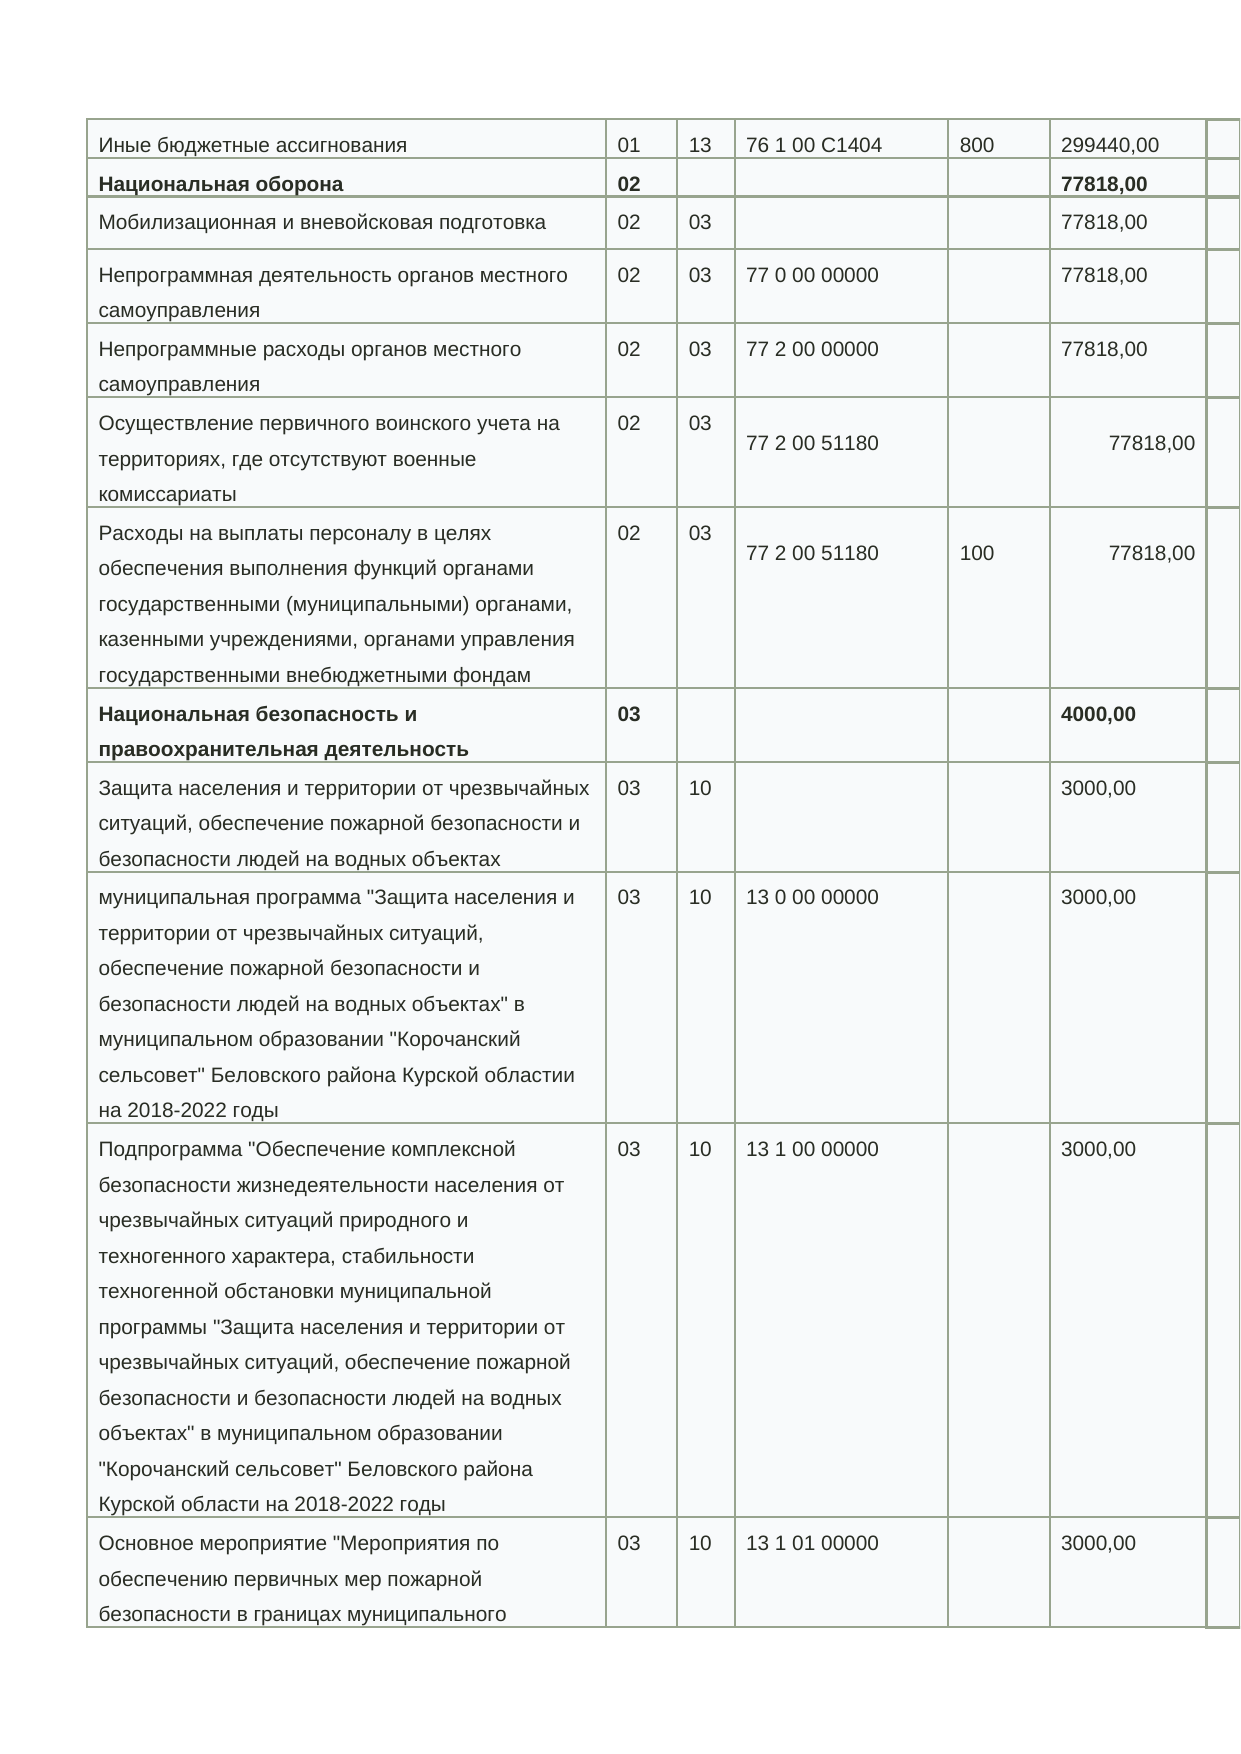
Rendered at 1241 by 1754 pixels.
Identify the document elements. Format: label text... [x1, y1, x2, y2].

table_cell 02 [607, 198, 676, 248]
table_cell муниципальная программа "Защита населения и территории от чрезвычайных ситуаций, обеспечение пожарной безопасности и безопасности людей на водных объектах" в муниципальном образовании "Корочанский сельсовет" Беловского района Курской областии на 2018-2022 годы [88, 873, 605, 1122]
table_cell 77818,00 [1051, 324, 1205, 396]
table_cell 77 2 00 51180 [736, 398, 947, 506]
table_cell 77 2 00 51180 [736, 508, 947, 687]
table_cell 77 0 00 00000 [736, 250, 947, 322]
table_cell [949, 398, 1049, 506]
table_cell [1208, 199, 1239, 248]
table_cell Защита населения и территории от чрезвычайных ситуаций, обеспечение пожарной безопасности и безопасности людей на водных объектах [88, 763, 605, 871]
table_cell 10 [678, 1518, 734, 1626]
table_cell [736, 159, 947, 195]
table_cell 13 1 00 00000 [736, 1124, 947, 1516]
table_cell Иные бюджетные ассигнования [88, 120, 605, 157]
table_cell 77 2 00 00000 [736, 324, 947, 396]
table_cell 03 [607, 763, 676, 871]
table_cell 3000,00 [1051, 873, 1205, 1122]
table_cell [736, 689, 947, 761]
table_cell [949, 324, 1049, 396]
table_cell 77818,00 [1051, 508, 1205, 687]
table_cell [736, 763, 947, 871]
table_cell 10 [678, 873, 734, 1122]
table_cell 4000,00 [1051, 689, 1205, 761]
table_cell [1208, 509, 1239, 687]
table_cell 3000,00 [1051, 1124, 1205, 1516]
table_cell [736, 198, 947, 248]
table_cell [1208, 121, 1239, 157]
table_cell [1208, 1125, 1239, 1516]
table_cell 03 [607, 1124, 676, 1516]
table_cell [1208, 325, 1239, 396]
table_cell [678, 689, 734, 761]
table_cell [949, 198, 1049, 248]
table_cell [1208, 160, 1239, 195]
table_cell 03 [678, 250, 734, 322]
table_cell Национальная безопасность и правоохранительная деятельность [88, 689, 605, 761]
table_cell 10 [678, 763, 734, 871]
table_cell Осуществление первичного воинского учета на территориях, где отсутствуют военные комиссариаты [88, 398, 605, 506]
table_cell [949, 1124, 1049, 1516]
table_cell 13 0 00 00000 [736, 873, 947, 1122]
table_cell Расходы на выплаты персоналу в целях обеспечения выполнения функций органами государственными (муниципальными) органами, казенными учреждениями, органами управления государственными внебюджетными фондам [88, 508, 605, 687]
table_cell [949, 250, 1049, 322]
table_cell 03 [678, 398, 734, 506]
table_cell [949, 689, 1049, 761]
table_cell [949, 159, 1049, 195]
table_cell 100 [949, 508, 1049, 687]
table_cell 02 [607, 159, 676, 195]
table_cell 3000,00 [1051, 763, 1205, 871]
table_cell 10 [678, 1124, 734, 1516]
table_cell Мобилизационная и вневойсковая подготовка [88, 198, 605, 248]
table_cell 77818,00 [1051, 250, 1205, 322]
table_cell 13 [678, 120, 734, 157]
table_cell Национальная оборона [88, 159, 605, 195]
table_cell [1208, 690, 1239, 761]
table_cell 03 [678, 324, 734, 396]
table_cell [88, 1518, 605, 1626]
table_cell 03 [607, 873, 676, 1122]
table_cell 77818,00 [1051, 159, 1205, 195]
table_cell [1208, 399, 1239, 506]
table_cell [1208, 251, 1239, 322]
table_cell 02 [607, 508, 676, 687]
table_cell 03 [678, 508, 734, 687]
table_cell Непрограммная деятельность органов местного самоуправления [88, 250, 605, 322]
table_cell 03 [678, 198, 734, 248]
table_cell Непрограммные расходы органов местного самоуправления [88, 324, 605, 396]
table_cell [1208, 874, 1239, 1122]
table_cell 03 [607, 689, 676, 761]
table_cell 02 [607, 250, 676, 322]
table_cell 76 1 00 С1404 [736, 120, 947, 157]
table_cell [949, 873, 1049, 1122]
table_cell 03 [607, 1518, 676, 1626]
table_cell [949, 763, 1049, 871]
table_cell [949, 1518, 1049, 1626]
table_cell [1208, 1519, 1239, 1626]
table_cell 77818,00 [1051, 398, 1205, 506]
table_cell 77818,00 [1051, 198, 1205, 248]
table_cell Подпрограмма "Обеспечение комплексной безопасности жизнедеятельности населения от чрезвычайных ситуаций природного и техногенного характера, стабильности техногенной обстановки муниципальной программы "Защита населения и территории от чрезвычайных ситуаций, обеспечение пожарной безопасности и безопасности людей на водных объектах" в муниципальном образовании "Корочанский сельсовет" Беловского района Курской области на 2018-2022 годы [88, 1124, 605, 1516]
table_cell [678, 159, 734, 195]
table_cell 800 [949, 120, 1049, 157]
table_cell [1208, 764, 1239, 871]
table_cell 299440,00 [1051, 120, 1205, 157]
table_cell 01 [607, 120, 676, 157]
table_cell 13 1 01 00000 [736, 1518, 947, 1626]
table_cell 02 [607, 398, 676, 506]
table_cell 3000,00 [1051, 1518, 1205, 1626]
table_cell 02 [607, 324, 676, 396]
